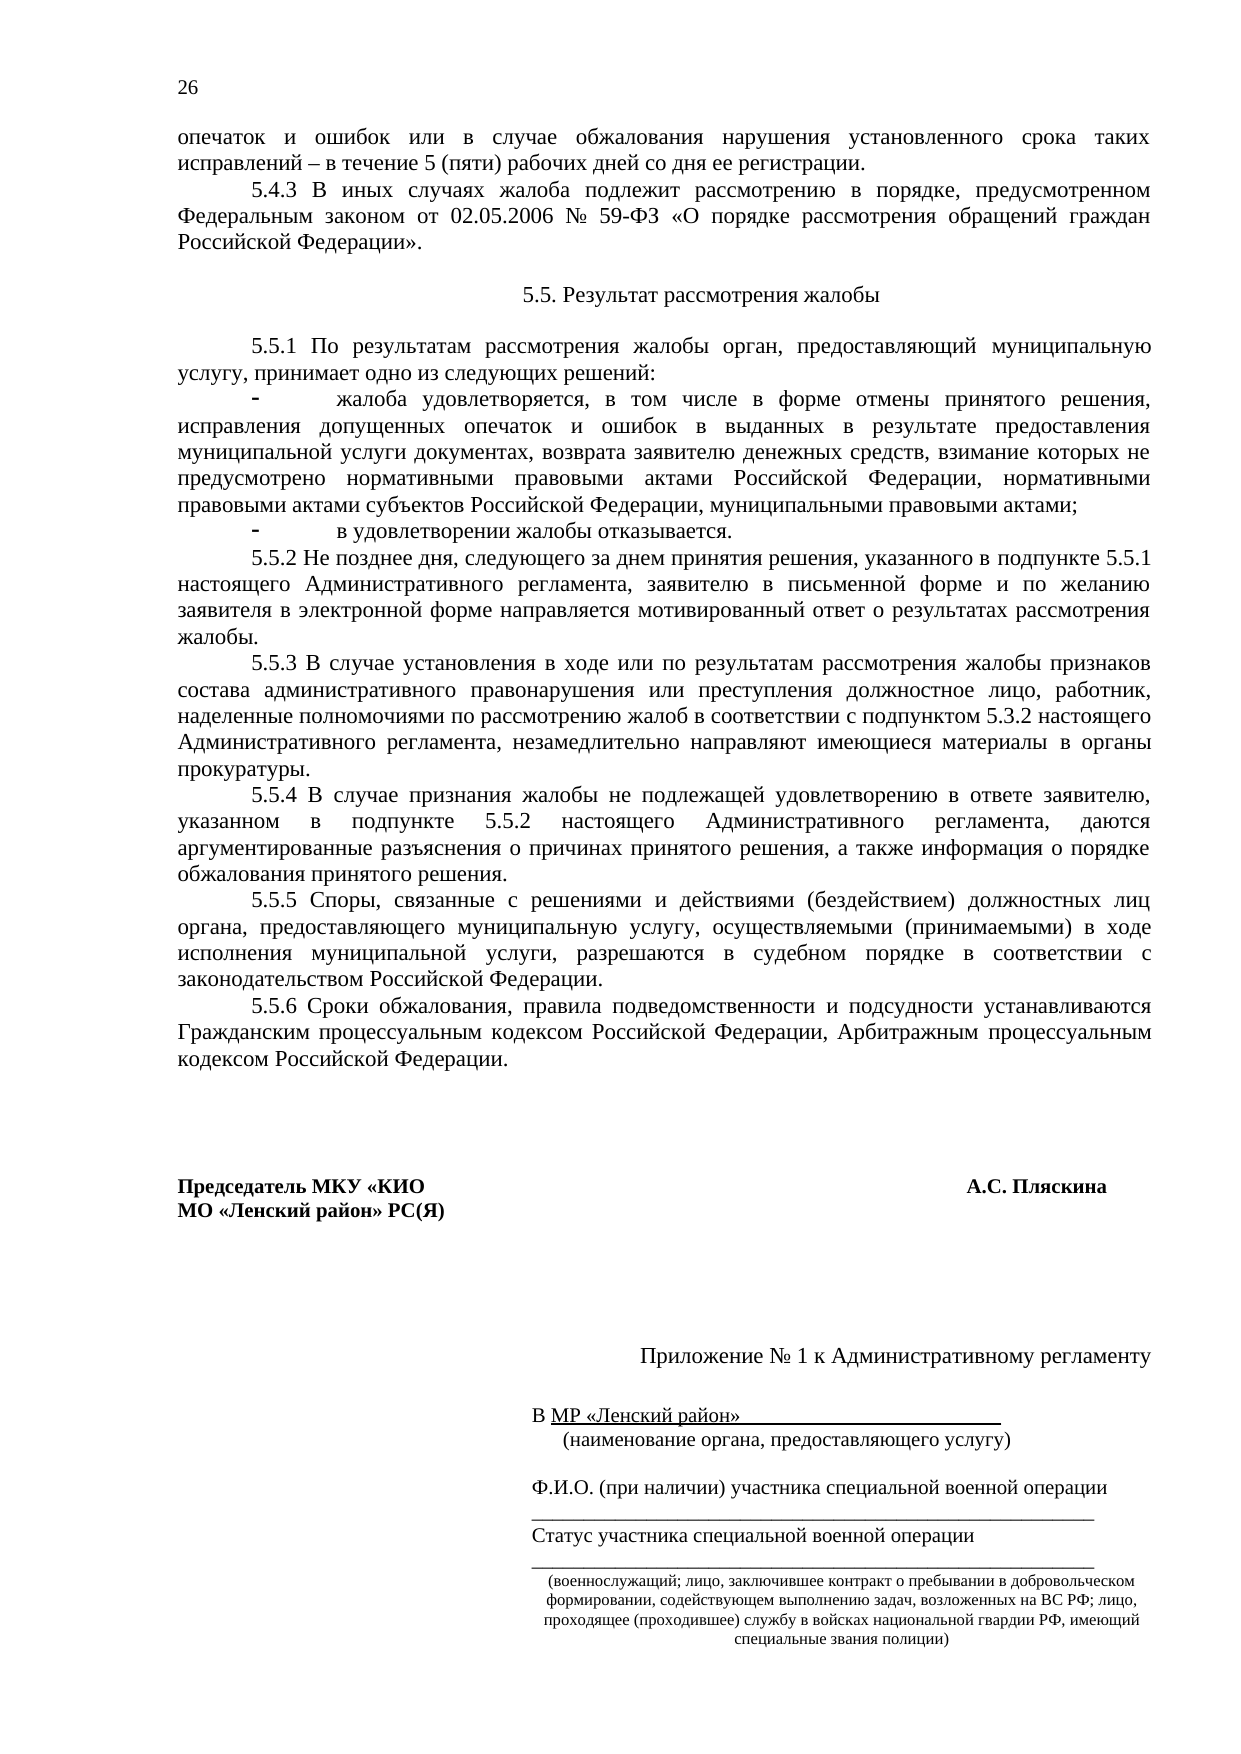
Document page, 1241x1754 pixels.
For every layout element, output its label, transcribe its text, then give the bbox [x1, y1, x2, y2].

list 5.5.2 Не позднее дня, следующего за днем принятия решения, указанного в подпункте 5.5.1 настоящего Административного регламента, заявителю в письменной форме и по желанию заявителя в электронной форме направляется мотивированный ответ о результатах рассмотрения жалобы. [177, 544, 1152, 649]
text 5.5.1 По результатам рассмотрения жалобы орган, предоставляющий муниципальную услугу, принимает одно из следующих решений: [177, 332, 1152, 385]
text Статус участника специальной военной операции ______________________________________________________ [532, 1523, 1152, 1571]
list жалоба удовлетворяется, в том числе в форме отмены принятого решения, исправления допущенных опечаток и ошибок в выданных в результате предоставления муниципальной услуги документах, возврата заявителю денежных средств, взимание которых не предусмотрено нормативными правовыми актами Российской Федерации, нормативными правовыми актами субъектов Российской Федерации, муниципальными правовыми актами; [177, 385, 1152, 517]
text Ф.И.О. (при наличии) участника специальной военной операции ______________________________________________________ [532, 1475, 1152, 1523]
text 5.5.5 Споры, связанные с решениями и действиями (бездействием) должностных лиц органа, предоставляющего муниципальную услугу, осуществляемыми (принимаемыми) в ходе исполнения муниципальной услуги, разрешаются в судебном порядке в соответствии с законодательством Российской Федерации. [177, 886, 1152, 992]
text МО «Ленский район» РС(Я) [177, 1198, 1152, 1222]
text (наименование органа, предоставляющего услугу) [177, 1427, 1152, 1451]
list 5.5. Результат рассмотрения жалобы [177, 281, 1152, 307]
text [177, 123, 1152, 176]
subtitle Приложение № 1 к Административному регламенту [177, 1342, 1152, 1368]
text 5.4.3 В иных случаях жалоба подлежит рассмотрению в порядке, предусмотренном Федеральным законом от 02.05.2006 № 59-ФЗ «О порядке рассмотрения обращений граждан Российской Федерации». [177, 176, 1152, 255]
text (военнослужащий; лицо, заключившее контракт о пребывании в добровольческом формировании, содействующем выполнению задач, возложенных на ВС РФ; лицо, проходящее (проходившее) службу в войсках национальной гвардии РФ, имеющий специальные звания полиции) [532, 1571, 1152, 1648]
text В МР «Ленский район»_________________________ [532, 1403, 1152, 1427]
text 5.5.6 Сроки обжалования, правила подведомственности и подсудности устанавливаются Гражданским процессуальным кодексом Российской Федерации, Арбитражным процессуальным кодексом Российской Федерации. [177, 992, 1152, 1071]
text 5.5.3 В случае установления в ходе или по результатам рассмотрения жалобы признаков состава административного правонарушения или преступления должностное лицо, работник, наделенные полномочиями по рассмотрению жалоб в соответствии с подпунктом 5.3.2 настоящего Административного регламента, незамедлительно направляют имеющиеся материалы в органы прокуратуры. [177, 649, 1152, 781]
text 5.5.4 В случае признания жалобы не подлежащей удовлетворению в ответе заявителю, указанном в подпункте 5.5.2 настоящего Административного регламента, даются аргументированные разъяснения о причинах принятого решения, а также информация о порядке обжалования принятого решения. [177, 781, 1152, 886]
text Председатель МКУ «КИО А.С. Пляскина [177, 1174, 1152, 1198]
list в удовлетворении жалобы отказывается. [177, 517, 1152, 544]
